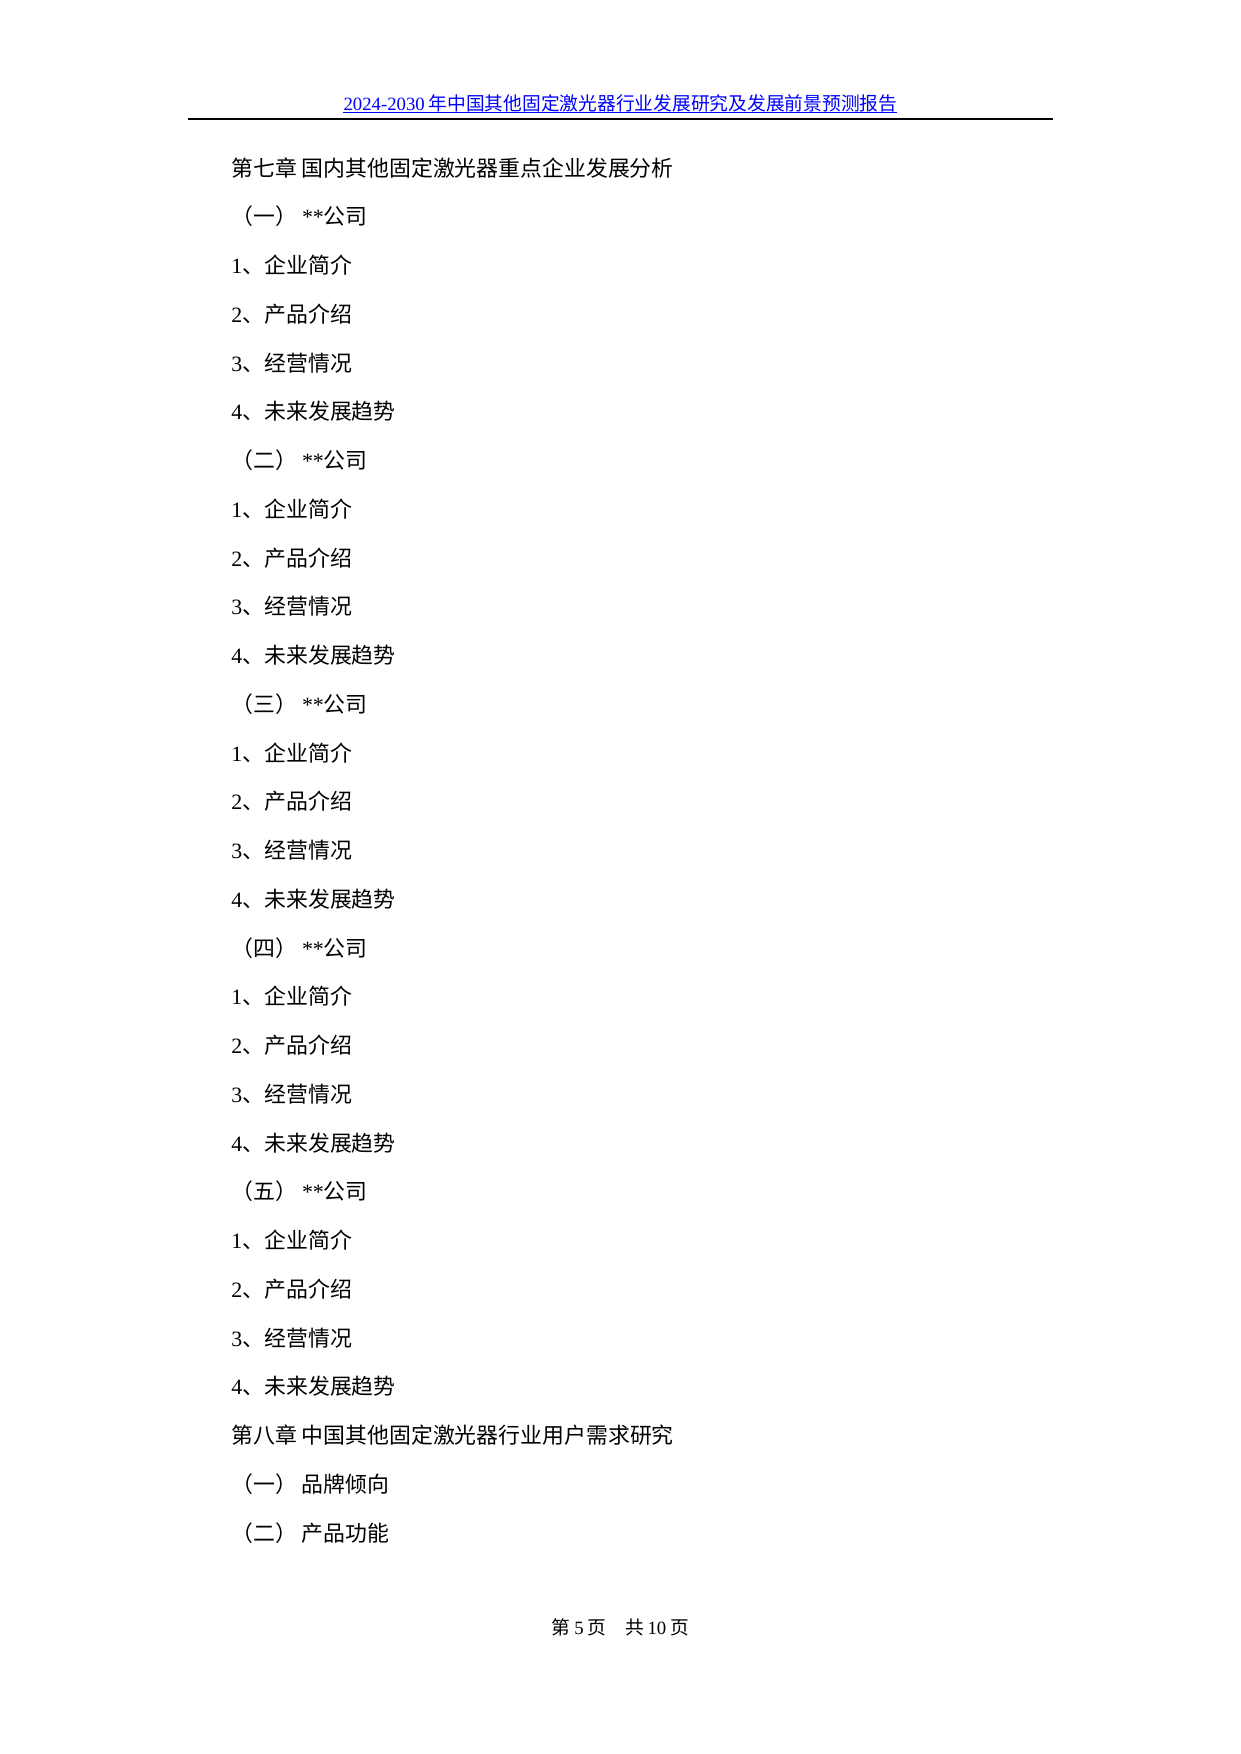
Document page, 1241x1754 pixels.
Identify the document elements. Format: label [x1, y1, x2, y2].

text [187, 150, 1053, 1548]
